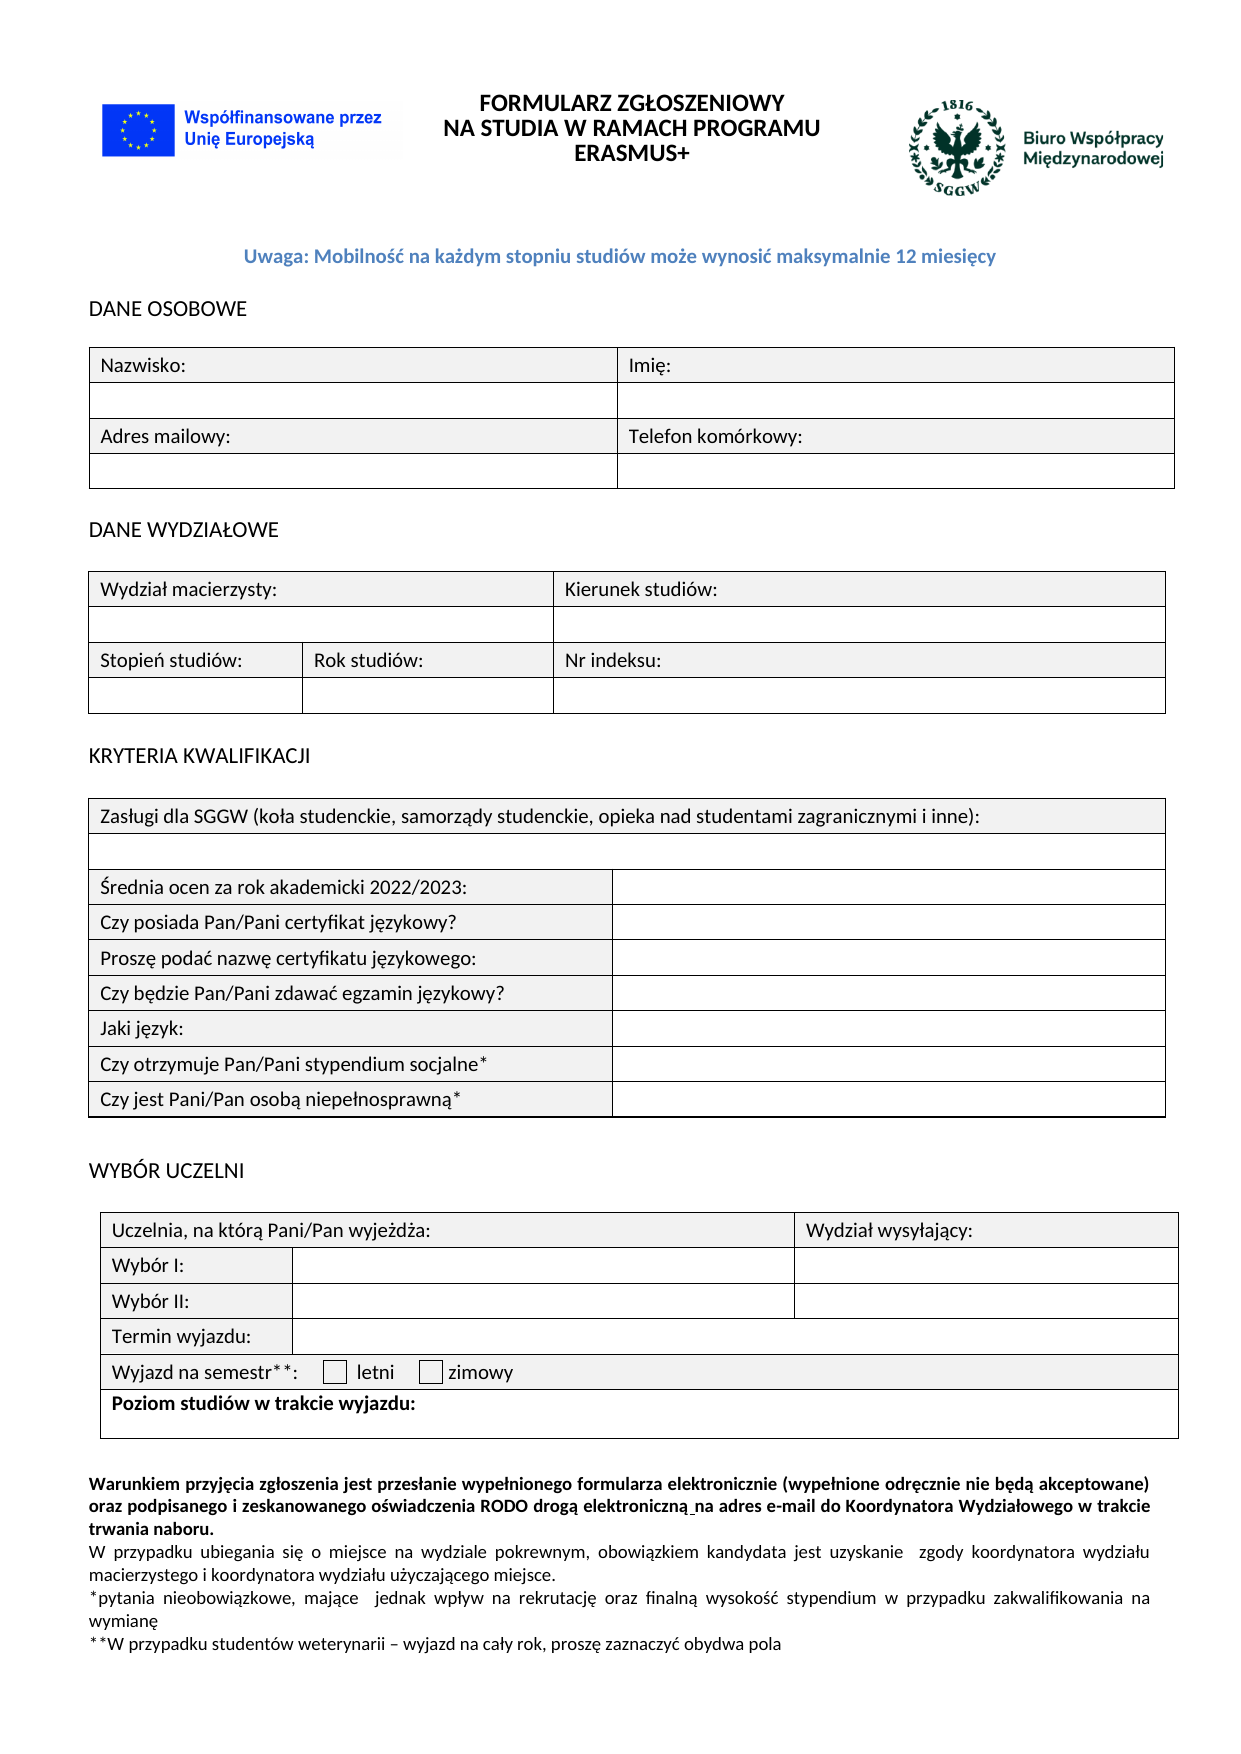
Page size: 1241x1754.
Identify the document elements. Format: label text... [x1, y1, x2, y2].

table_cell Wybór I: [101, 1248, 292, 1283]
table_cell Wybór II: [101, 1284, 292, 1318]
table_cell Wyjazd na semestr**: letni zimowy [101, 1355, 1178, 1389]
picture [909, 100, 1164, 196]
table_cell [293, 1284, 794, 1318]
table_cell Telefon komórkowy: [618, 419, 1174, 453]
table_cell [90, 454, 617, 488]
table_cell [293, 1248, 794, 1283]
table_header Wydział wysyłający: [795, 1213, 1178, 1247]
text WYBÓR UCZELNI [89, 1156, 1152, 1184]
table_cell [90, 383, 617, 417]
text *pytania nieobowiązkowe, mające jednak wpływ na rekrutację oraz finalną wysokość stypendium w przypadku zakwalifikowania na wymianę [89, 1586, 1152, 1632]
text **W przypadku studentów weterynarii – wyjazd na cały rok, proszę zaznaczyć obydwa pola [89, 1632, 1152, 1655]
text Warunkiem przyjęcia zgłoszenia jest przesłanie wypełnionego formularza elektronicznie (wypełnione odręcznie nie będą akceptowane) oraz podpisanego i zeskanowanego oświadczenia RODO drogą elektroniczną na adres e-mail do Koordynatora Wydziałowego w trakcie trwania naboru. [89, 1472, 1152, 1541]
table_cell Adres mailowy: [90, 419, 617, 453]
table_header Nazwisko: [90, 348, 617, 382]
table_cell [618, 383, 1174, 417]
table_cell [795, 1284, 1178, 1318]
table_cell [618, 454, 1174, 488]
table_header DANE WYDZIAŁOWE KRYTERIA KWALIFIKACJI [81, 515, 1174, 1117]
table_cell Poziom studiów w trakcie wyjazdu: [101, 1390, 1178, 1438]
table_header Imię: [618, 348, 1174, 382]
table_cell Termin wyjazdu: [101, 1319, 292, 1353]
table_cell [795, 1248, 1178, 1283]
text DANE OSOBOWE [89, 294, 1152, 323]
table_header Uczelnia, na którą Pani/Pan wyjeżdża: [101, 1213, 794, 1247]
picture [100, 101, 403, 160]
text W przypadku ubiegania się o miejsce na wydziale pokrewnym, obowiązkiem kandydata jest uzyskanie zgody koordynatora wydziału macierzystego i koordynatora wydziału użyczającego miejsce. [89, 1541, 1152, 1586]
table_cell [293, 1319, 1178, 1353]
text Uwaga: Mobilność na każdym stopniu studiów może wynosić maksymalnie 12 miesięcy [89, 244, 1152, 269]
